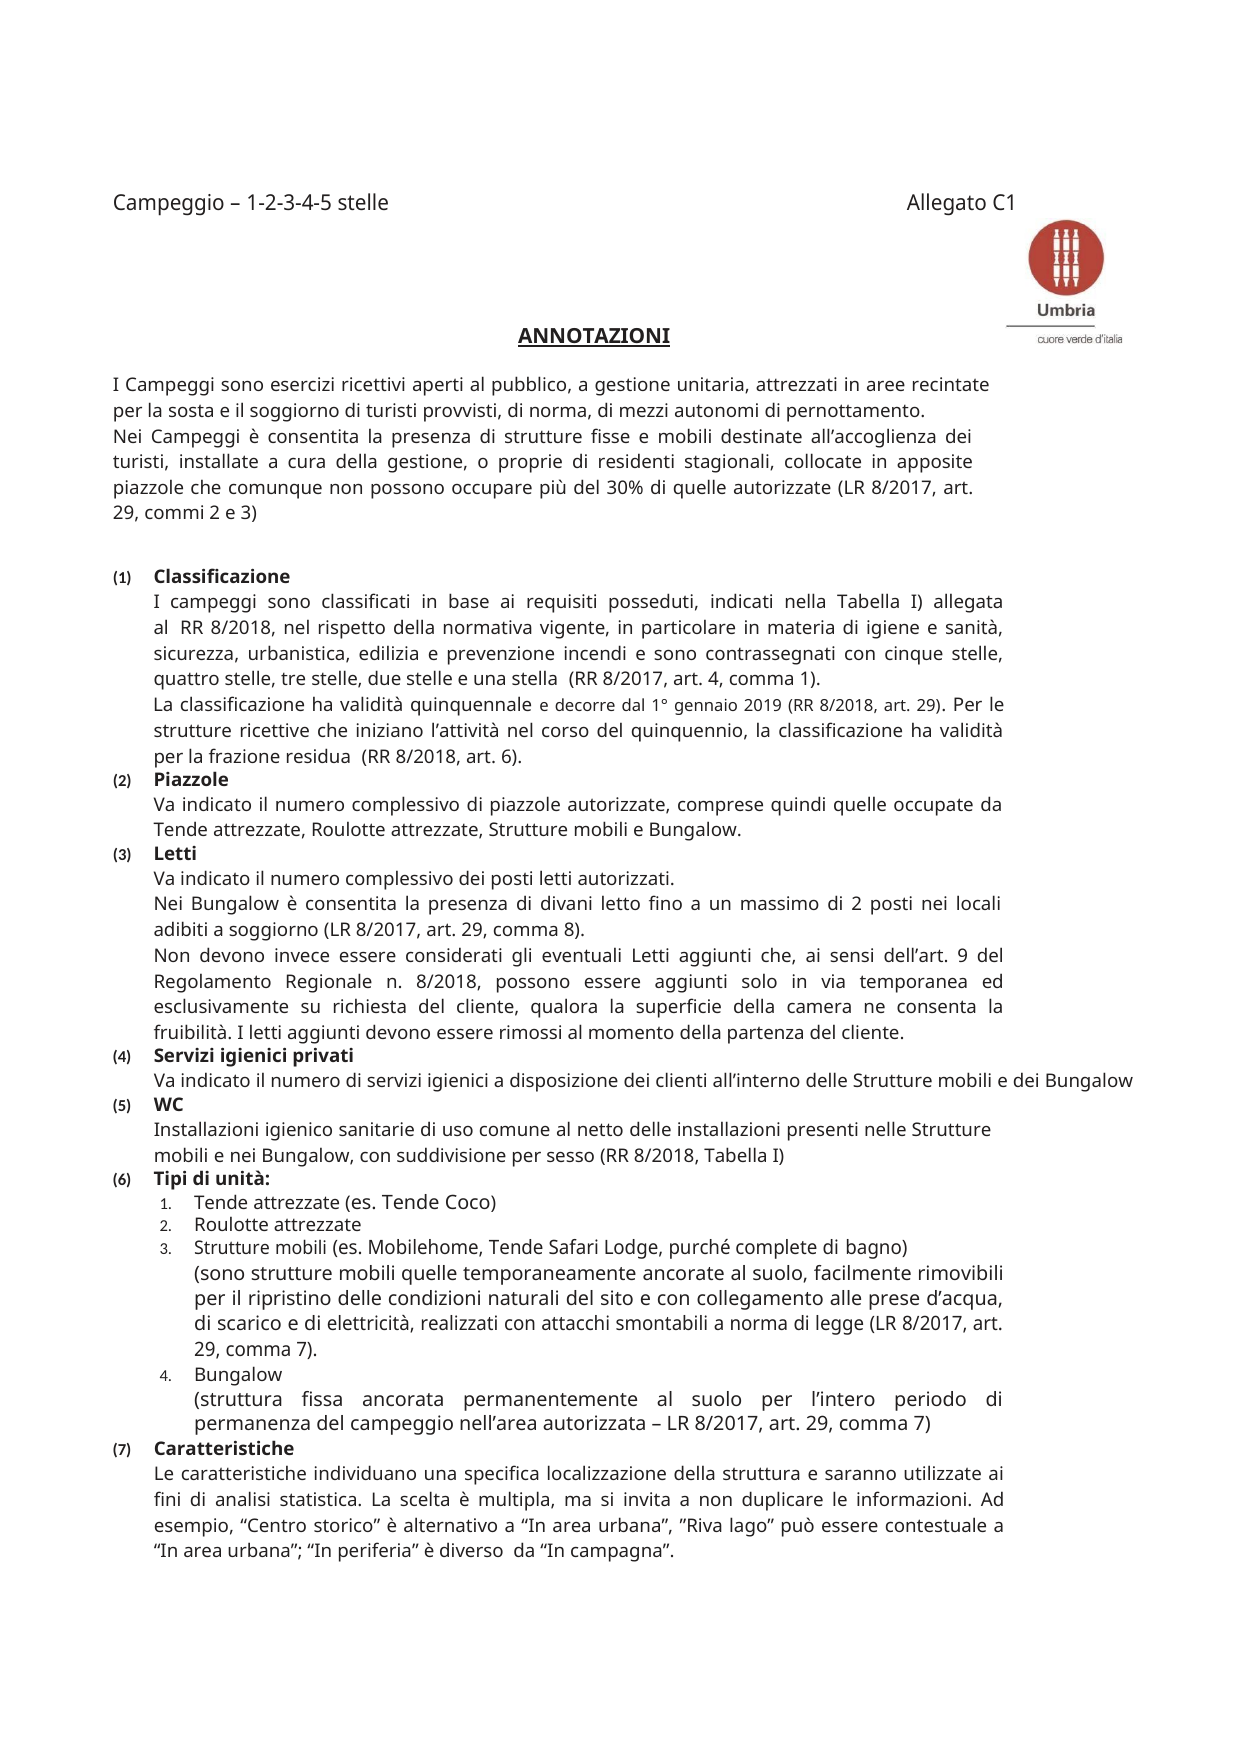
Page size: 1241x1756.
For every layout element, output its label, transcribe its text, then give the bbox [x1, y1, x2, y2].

list Tende attrezzate (es. Tende Coco) [159, 1190, 1178, 1214]
text (struttura fissa ancorata permanentemente al suolo per l’intero periodo di permanenza del campeggio nell’area autorizzata – LR 8/2017, art. 29, comma 7) [194, 1387, 1004, 1437]
text Va indicato il numero di servizi igienici a disposizione dei clienti all’interno delle Strutture mobili e dei Bungalow [153, 1067, 1178, 1093]
text ANNOTAZIONI [518, 219, 1178, 349]
text La classificazione ha validità quinquennale e decorre dal 1° gennaio 2019 (RR 8/2018, art. 29). Per le strutture ricettive che iniziano l’attività nel corso del quinquennio, la classificazione ha validità per la frazione residua (RR 8/2018, art. 6). [153, 691, 1004, 768]
text Nei Campeggi è consentita la presenza di strutture fisse e mobili destinate all’accoglienza dei turisti, installate a cura della gestione, o proprie di residenti stagionali, collocate in apposite piazzole che comunque non possono occupare più del 30% di quelle autorizzate (LR 8/2017, art. 29, commi 2 e 3) [113, 423, 973, 525]
text Non devono invece essere considerati gli eventuali Letti aggiunti che, ai sensi dell’art. 9 del Regolamento Regionale n. 8/2018, possono essere aggiunti solo in via temporanea ed esclusivamente su richiesta del cliente, qualora la superficie della camera ne consenta la fruibilità. I letti aggiunti devono essere rimossi al momento della partenza del cliente. [153, 942, 1005, 1045]
subtitle Letti [113, 842, 1178, 865]
subtitle Piazzole [113, 769, 1178, 791]
subtitle Classificazione [113, 566, 1178, 588]
list Bungalow [159, 1363, 1178, 1386]
subtitle Tipi di unità: [112, 1168, 1178, 1190]
list Roulotte attrezzate [159, 1214, 1178, 1236]
text I Campeggi sono esercizi ricettivi aperti al pubblico, a gestione unitaria, attrezzati in aree recintate per la sosta e il soggiorno di turisti provvisti, di norma, di mezzi autonomi di pernottamento. [113, 372, 991, 423]
subtitle Caratteristiche [112, 1437, 1178, 1461]
text Va indicato il numero complessivo dei posti letti autorizzati. [153, 865, 1178, 890]
text Le caratteristiche individuano una specifica localizzazione della struttura e saranno utilizzate ai fini di analisi statistica. La scelta è multipla, ma si invita a non duplicare le informazioni. Ad esempio, “Centro storico” è alternativo a “In area urbana”, ”Riva lago” può essere contestuale a “In area urbana”; “In periferia” è diverso da “In campagna”. [153, 1461, 1005, 1563]
text I campeggi sono classificati in base ai requisiti posseduti, indicati nella Tabella I) allegata al RR 8/2018, nel rispetto della normativa vigente, in particolare in materia di igiene e sanità, sicurezza, urbanistica, edilizia e prevenzione incendi e sono contrassegnati con cinque stelle, quattro stelle, tre stelle, due stelle e una stella (RR 8/2017, art. 4, comma 1). [153, 588, 1004, 691]
text Installazioni igienico sanitarie di uso comune al netto delle installazioni presenti nelle Strutture mobili e nei Bungalow, con suddivisione per sesso (RR 8/2018, Tabella I) [153, 1116, 1032, 1168]
text Campeggio – 1-2-3-4-5 stelle Allegato C1 [113, 187, 1178, 217]
list Strutture mobili (es. Mobilehome, Tende Safari Lodge, purché complete di bagno) [159, 1236, 1178, 1259]
picture [1005, 218, 1123, 344]
text (sono strutture mobili quelle temporaneamente ancorate al suolo, facilmente rimovibili per il ripristino delle condizioni naturali del sito e con collegamento alle prese d’acqua, di scarico e di elettricità, realizzati con attacchi smontabili a norma di legge (LR 8/2017, art. 29, comma 7). [194, 1259, 1004, 1362]
subtitle WC [112, 1093, 1178, 1116]
text Nei Bungalow è consentita la presenza di divani letto fino a un massimo di 2 posti nei locali adibiti a soggiorno (LR 8/2017, art. 29, comma 8). [153, 891, 1003, 942]
subtitle Servizi igienici privati [112, 1045, 1178, 1067]
text Va indicato il numero complessivo di piazzole autorizzate, comprese quindi quelle occupate da Tende attrezzate, Roulotte attrezzate, Strutture mobili e Bungalow. [153, 791, 1003, 842]
